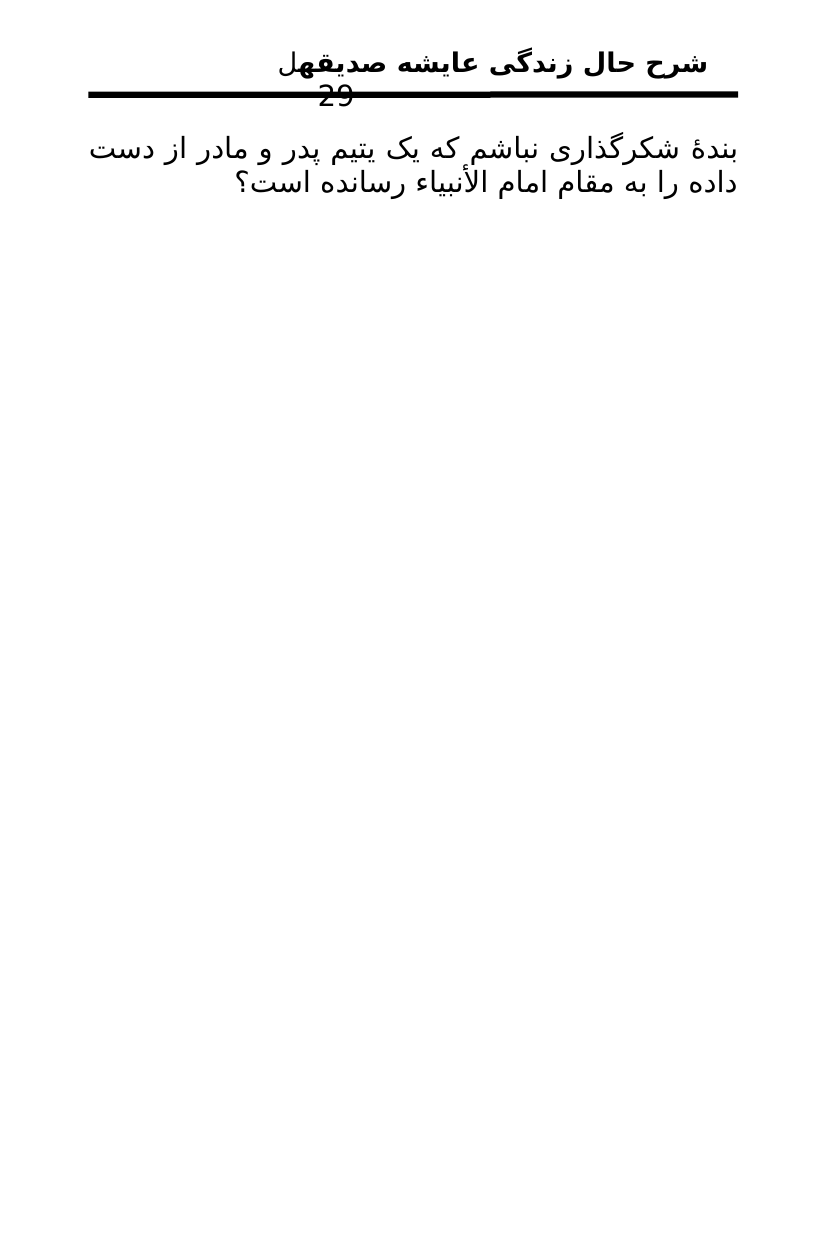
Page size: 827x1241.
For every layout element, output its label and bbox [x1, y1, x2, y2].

text [89, 132, 738, 199]
